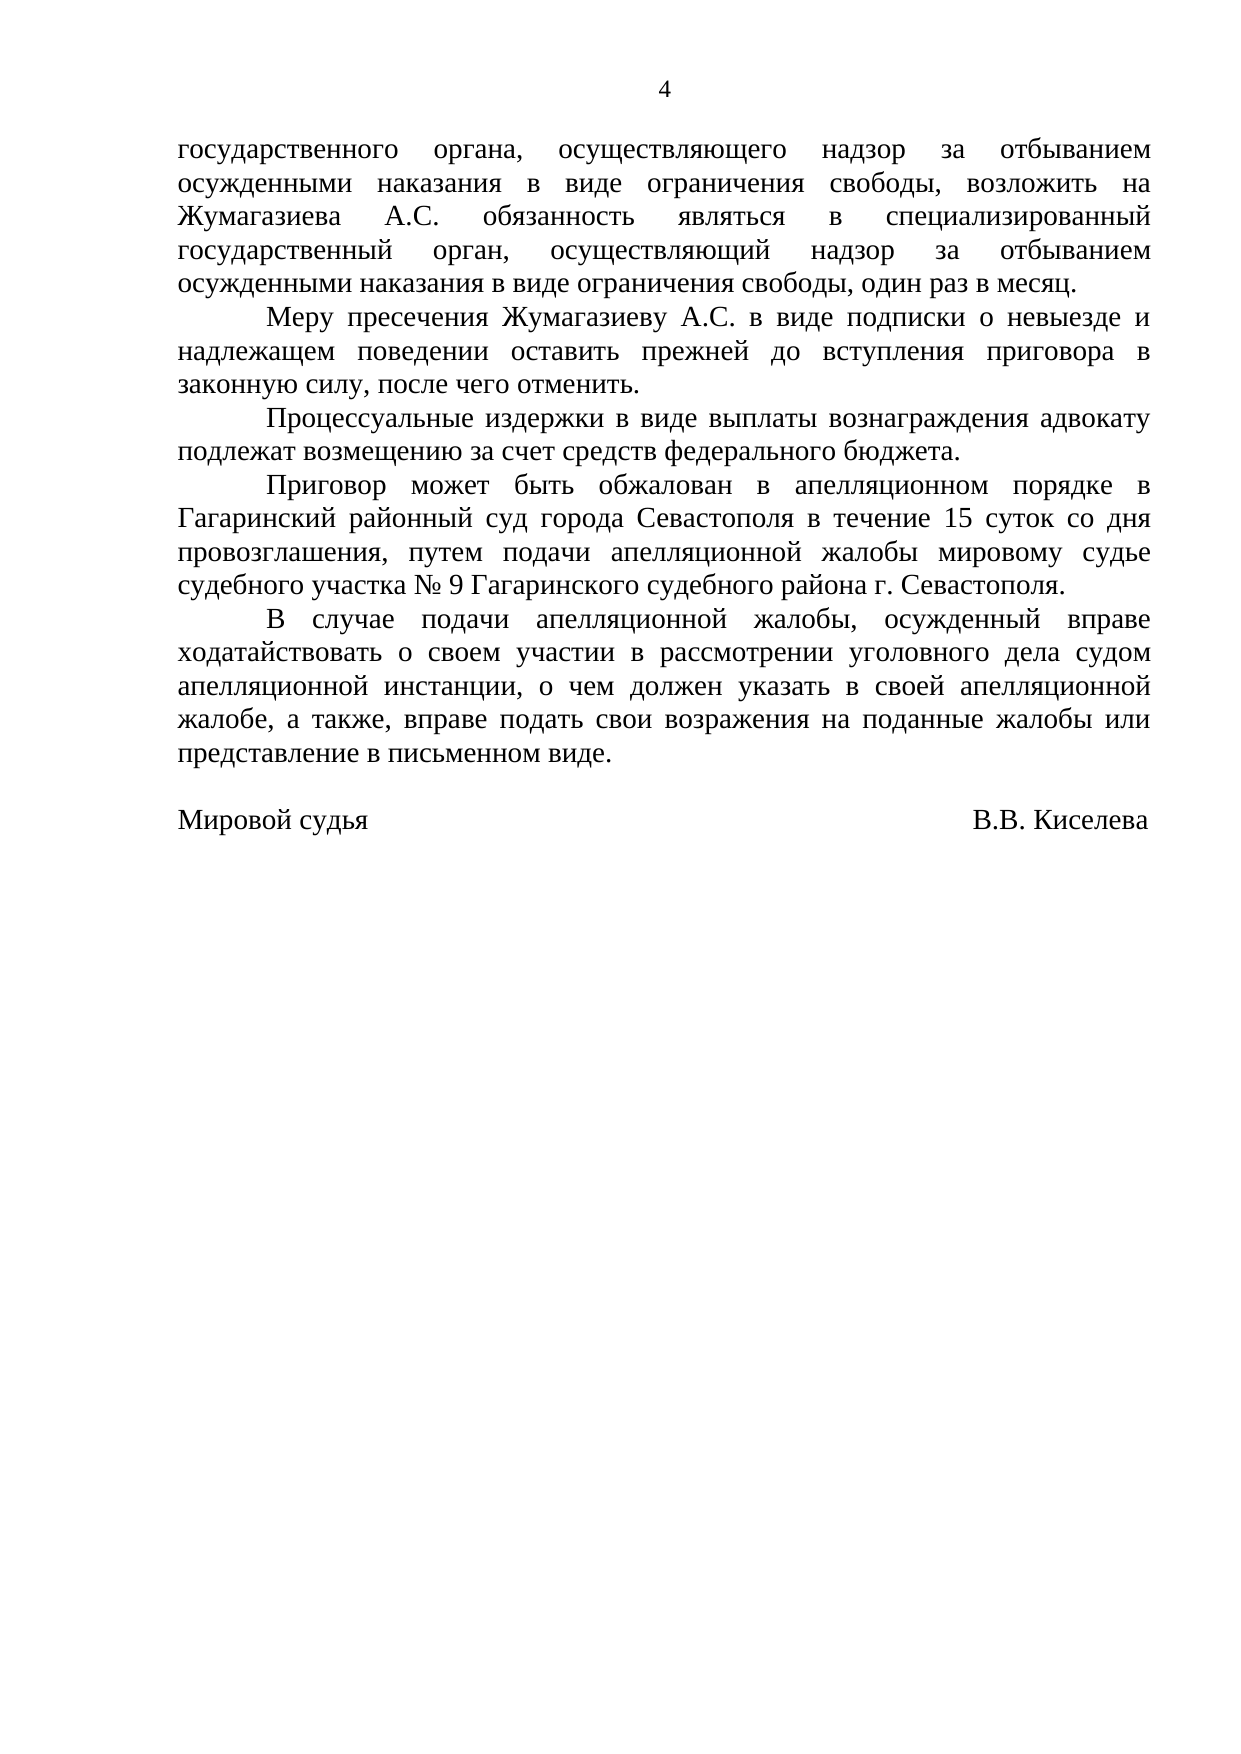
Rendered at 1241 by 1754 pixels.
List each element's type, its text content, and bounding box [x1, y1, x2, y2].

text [177, 131, 1152, 299]
text Меру пресечения Жумагазиеву А.С. в виде подписки о невыезде и надлежащем поведении оставить прежней до вступления приговора в законную силу, после чего отменить. [177, 299, 1152, 400]
text Процессуальные издержки в виде выплаты вознаграждения адвокату подлежат возмещению за счет средств федерального бюджета. [177, 400, 1152, 467]
text Мировой судья В.В. Киселева [177, 802, 1152, 836]
text В случае подачи апелляционной жалобы, осужденный вправе ходатайствовать о своем участии в рассмотрении уголовного дела судом апелляционной инстанции, о чем должен указать в своей апелляционной жалобе, а также, вправе подать свои возражения на поданные жалобы или представление в письменном виде. [177, 601, 1152, 769]
text Приговор может быть обжалован в апелляционном порядке в Гагаринский районный суд города Севастополя в течение 15 суток со дня провозглашения, путем подачи апелляционной жалобы мировому судье судебного участка № 9 Гагаринского судебного района г. Севастополя. [177, 467, 1152, 601]
